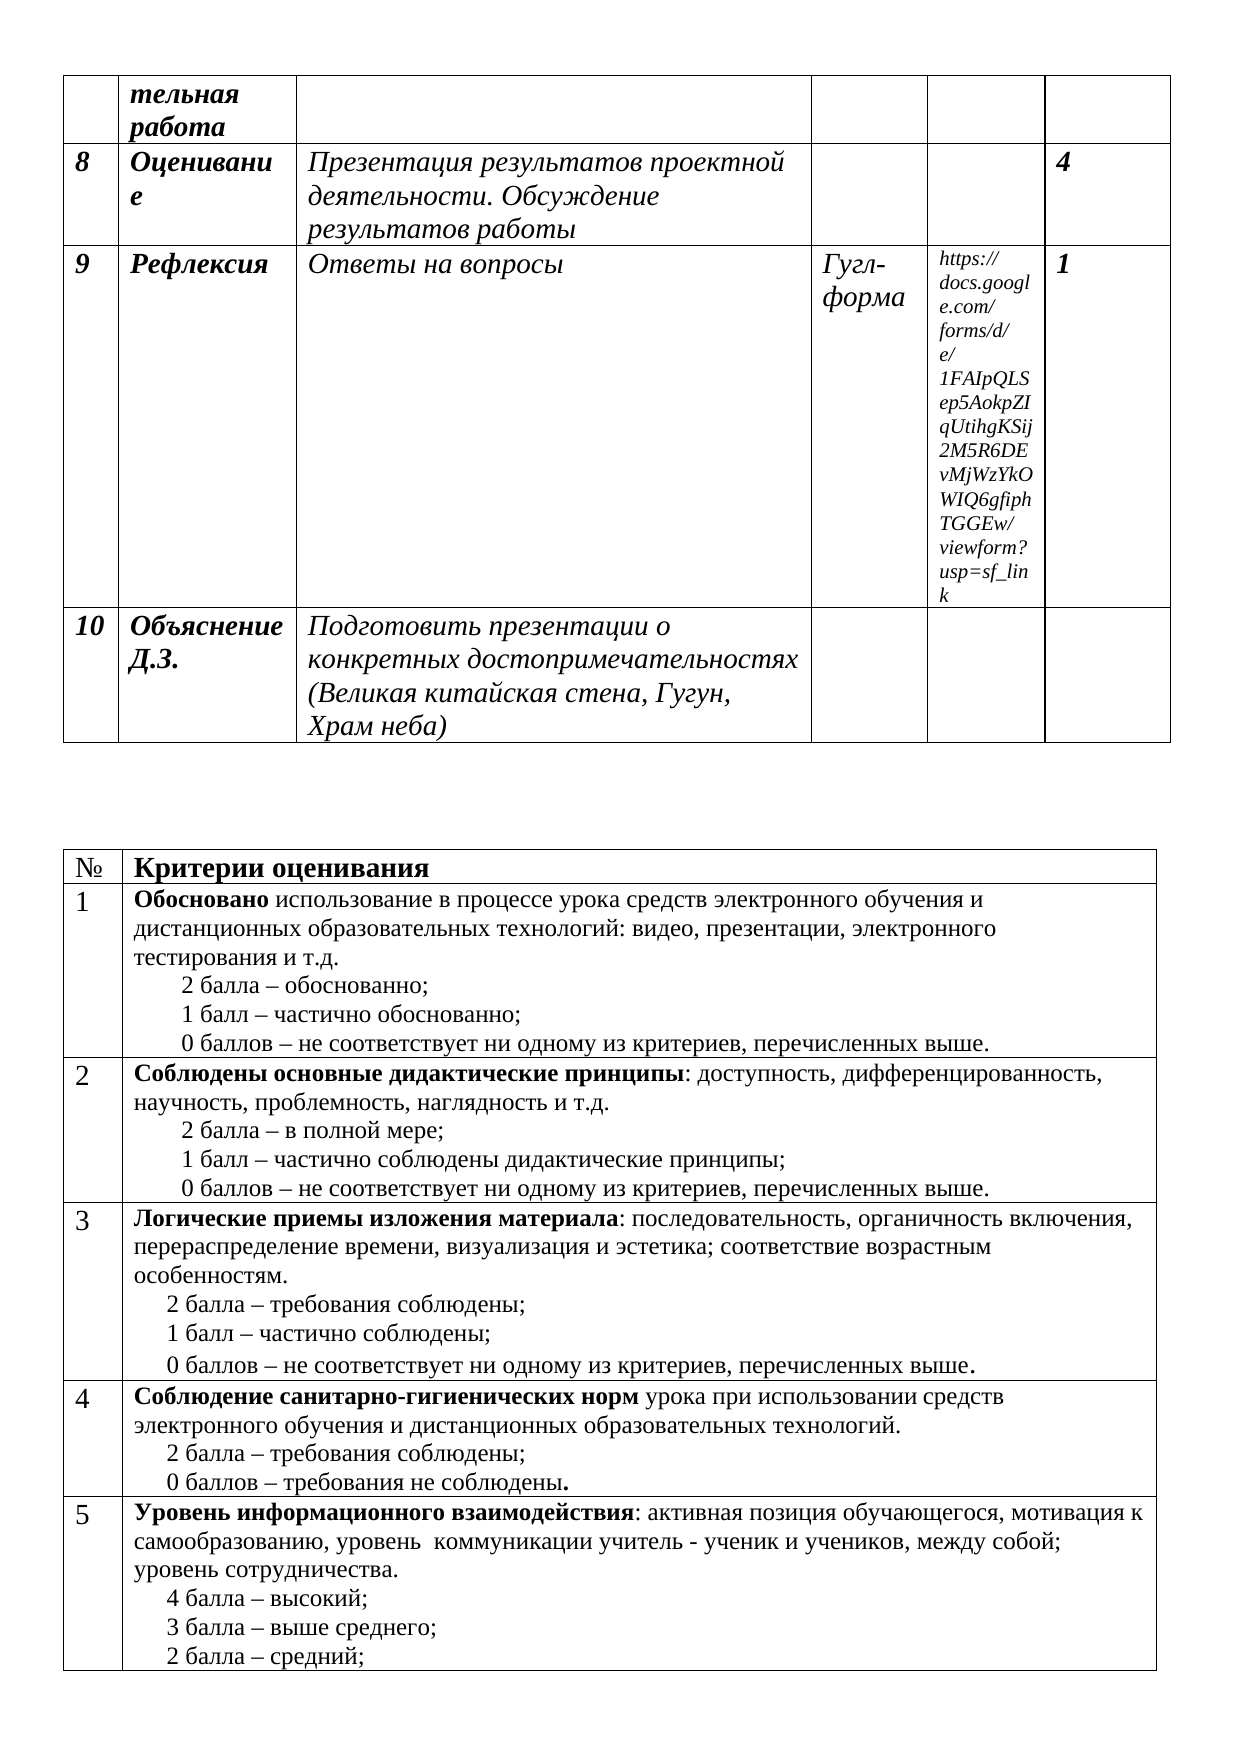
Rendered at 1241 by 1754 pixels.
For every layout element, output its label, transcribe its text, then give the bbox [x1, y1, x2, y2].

table_cell 1 [64, 884, 122, 1057]
table_cell Рефлексия [119, 246, 296, 607]
table_cell Ответы на вопросы [297, 246, 811, 607]
table_cell 9 [64, 246, 118, 607]
table_cell Презентация результатов проектной деятельности. Обсуждение результатов работы [297, 144, 811, 245]
table_cell 5 [64, 1497, 122, 1669]
table_cell 10 [64, 608, 118, 742]
table_cell [812, 608, 927, 742]
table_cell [123, 1497, 1156, 1669]
table_cell [812, 76, 927, 143]
table_cell Гугл-форма [812, 246, 927, 607]
table_cell 7 [64, 76, 118, 143]
table_cell Оценивание [119, 144, 296, 245]
table_cell [928, 144, 1044, 245]
table_cell 3 [64, 1203, 122, 1380]
table_cell 1 [1046, 246, 1170, 607]
table_cell [812, 144, 927, 245]
table_cell 8 [64, 144, 118, 245]
table_cell 2 [64, 1058, 122, 1202]
table_cell Объяснение Д.З. [119, 608, 296, 742]
table_cell [928, 608, 1044, 742]
table_cell https://docs.google.com/forms/d/e/1FAIpQLSep5AokpZIqUtihgKSij2M5R6DEvMjWzYkOWIQ6gfiphTGGEw/viewform?usp=sf_link [928, 246, 1044, 607]
table_cell - [297, 76, 811, 143]
table_cell Подготовить презентации о конкретных достопримечательностях (Великая китайская стена, Гугун, Храм неба) [297, 608, 811, 742]
table_cell 4 [1046, 144, 1170, 245]
table_header № [64, 850, 122, 883]
table_cell [928, 76, 1044, 143]
table_cell [1046, 76, 1170, 143]
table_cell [119, 76, 296, 143]
table_cell 4 [64, 1381, 122, 1496]
table_cell Обосновано использование в процессе урока средств электронного обучения и дистанционных образовательных технологий: видео, презентации, электронного тестирования и т.д. 2 балла – обоснованно; 1 балл – частично обоснованно; 0 баллов – не соответствует ни одному из критериев, перечисленных выше. [123, 884, 1156, 1057]
table_header Критерии оценивания [123, 850, 1156, 883]
table_cell Соблюдение санитарно-гигиенических норм урока при использовании средств электронного обучения и дистанционных образовательных технологий. 2 балла – требования соблюдены; 0 баллов – требования не соблюдены. [123, 1381, 1156, 1496]
table_cell Соблюдены основные дидактические принципы: доступность, дифференцированность, научность, проблемность, наглядность и т.д. 2 балла – в полной мере; 1 балл – частично соблюдены дидактические принципы; 0 баллов – не соответствует ни одному из критериев, перечисленных выше. [123, 1058, 1156, 1202]
table_cell Логические приемы изложения материала: последовательность, органичность включения, перераспределение времени, визуализация и эстетика; соответствие возрастным особенностям. 2 балла – требования соблюдены; 1 балл – частично соблюдены; 0 баллов – не соответствует ни одному из критериев, перечисленных выше. [123, 1203, 1156, 1380]
table_cell [1046, 608, 1170, 742]
